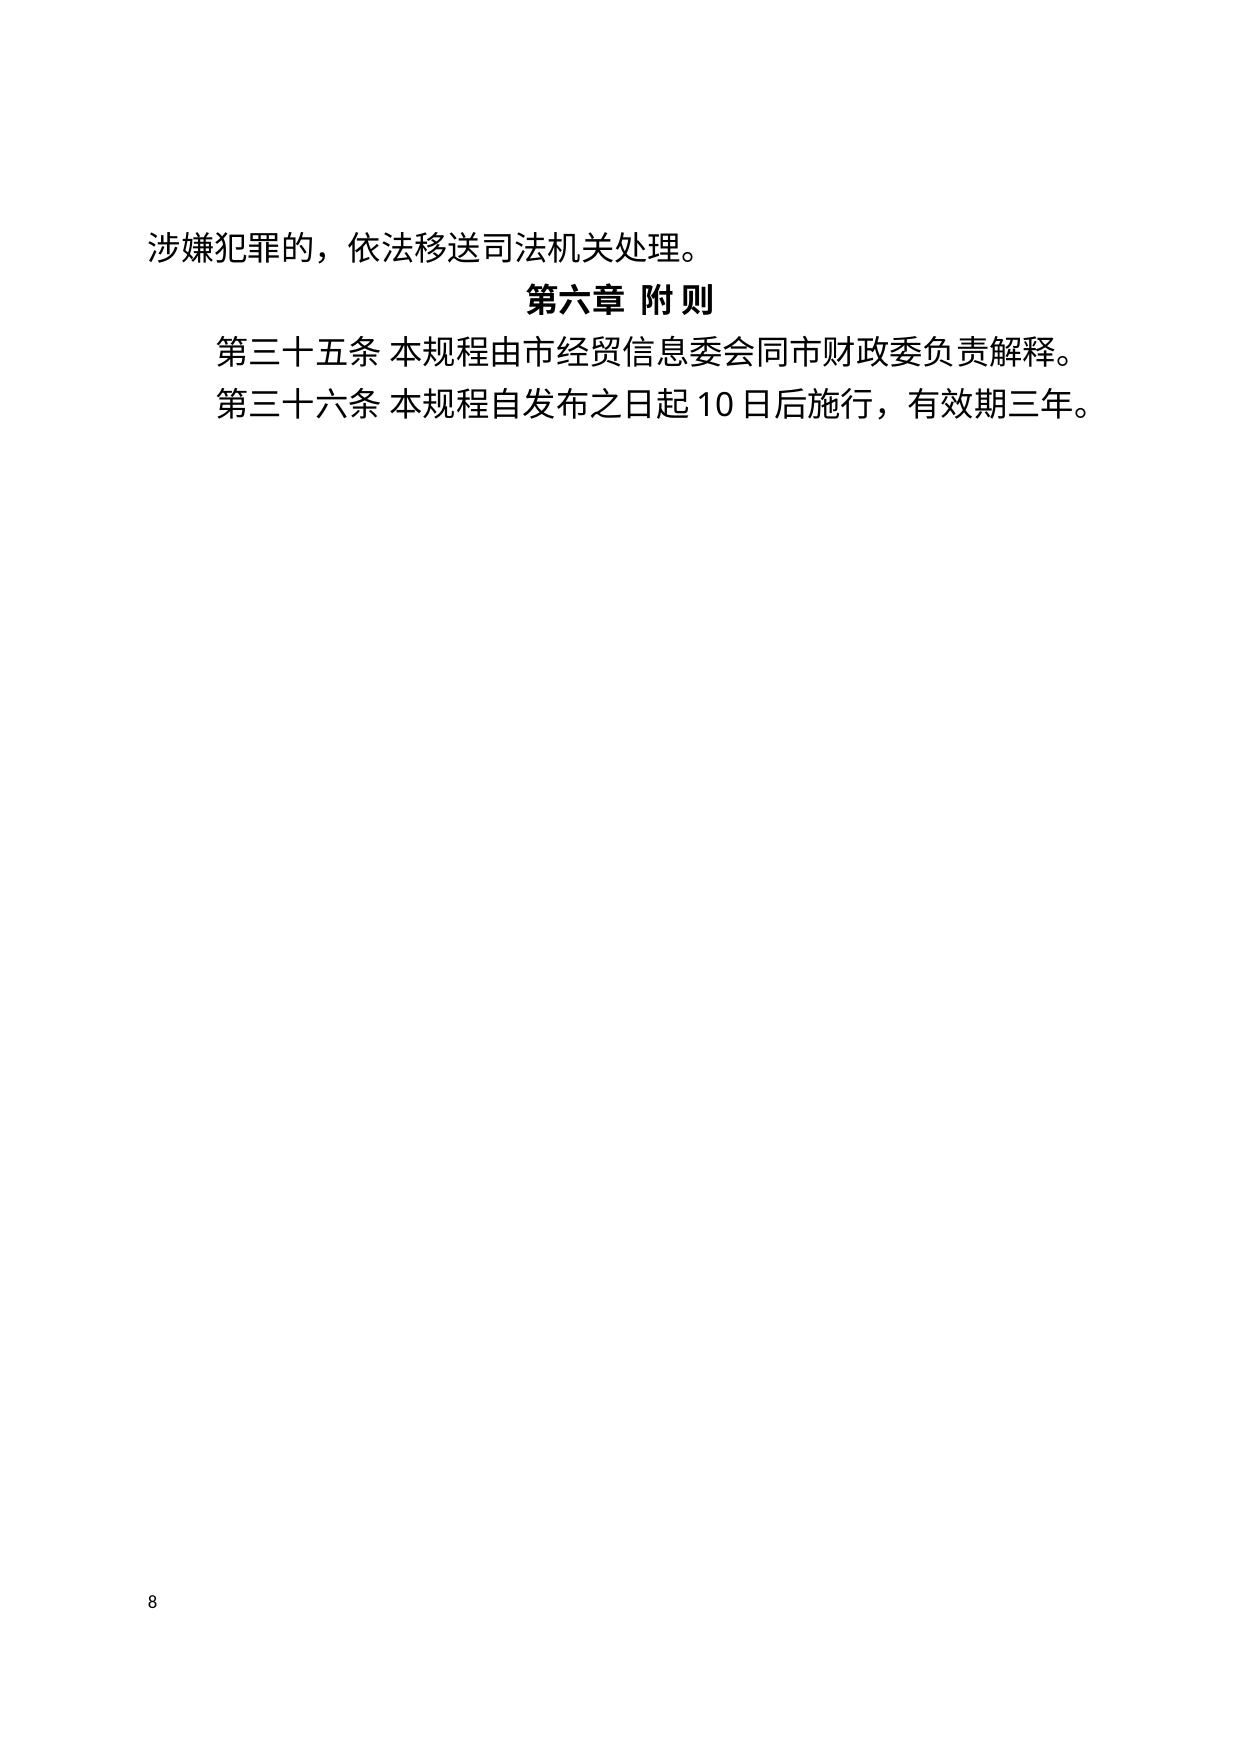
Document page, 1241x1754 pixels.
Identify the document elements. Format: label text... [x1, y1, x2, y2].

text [148, 218, 1092, 271]
text 第三十六条 本规程自发布之日起10日后施行，有效期三年。 [148, 375, 1092, 427]
text 第六章 附 则 [148, 271, 1092, 323]
text 第三十五条 本规程由市经贸信息委会同市财政委负责解释。 [148, 323, 1092, 375]
